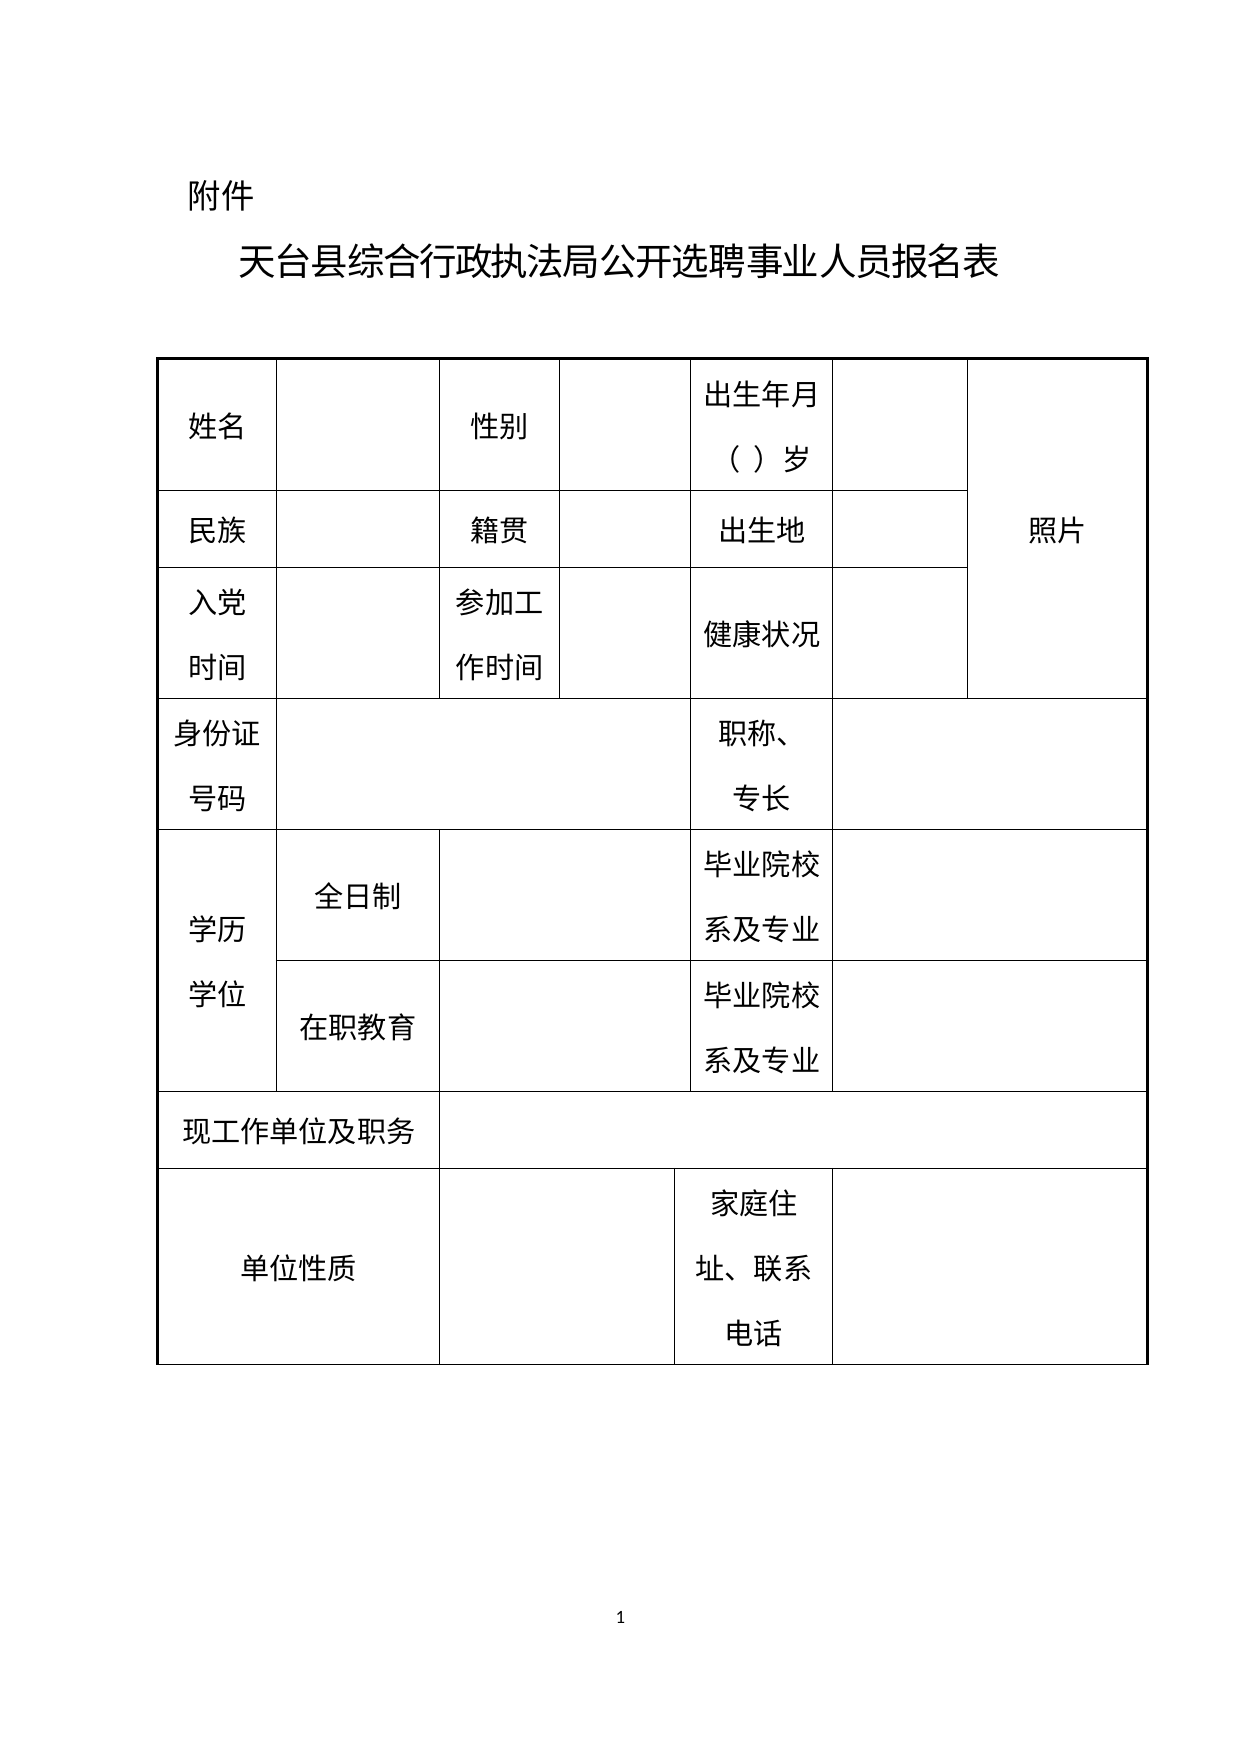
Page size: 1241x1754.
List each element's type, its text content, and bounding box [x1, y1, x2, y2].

table_cell [833, 699, 1146, 829]
table_cell [440, 1169, 674, 1364]
table_cell 毕业院校系及专业 [691, 961, 832, 1091]
table_cell 参加工作时间 [440, 568, 559, 698]
table_cell 健康状况 [691, 568, 832, 698]
table_cell 毕业院校系及专业 [691, 830, 832, 960]
text 天台县综合行政执法局公开选聘事业人员报名表 [187, 227, 1053, 292]
table_header 照片 [968, 360, 1146, 698]
table_cell 单位性质 [159, 1169, 439, 1364]
table_header 出生年月 （ ）岁 [691, 360, 832, 490]
table_cell 在职教育 [277, 961, 439, 1091]
table_cell 全日制 [277, 830, 439, 960]
table_cell [833, 491, 967, 567]
table_cell 职称、 专长 [691, 699, 832, 829]
table_cell 身份证号码 [159, 699, 276, 829]
table_cell [277, 491, 439, 567]
table_header [560, 360, 690, 490]
table_cell [560, 491, 690, 567]
table_cell 民族 [159, 491, 276, 567]
table_cell 学历 学位 [159, 830, 276, 1091]
table_cell 籍贯 [440, 491, 559, 567]
table_cell [833, 568, 967, 698]
table_header [277, 360, 439, 490]
table_cell [833, 830, 1146, 960]
table_cell [440, 830, 690, 960]
table_cell [440, 961, 690, 1091]
table_cell [560, 568, 690, 698]
table_header 姓名 [159, 360, 276, 490]
text 附件 [187, 162, 1053, 227]
table_header [833, 360, 967, 490]
table_cell [833, 1169, 1146, 1364]
table_cell 入党 时间 [159, 568, 276, 698]
table_cell 出生地 [691, 491, 832, 567]
table_cell [277, 699, 690, 829]
table_cell [277, 568, 439, 698]
table_cell 家庭住址、联系电话 [675, 1169, 832, 1364]
table_header 性别 [440, 360, 559, 490]
table_cell 现工作单位及职务 [159, 1092, 439, 1168]
table_cell [833, 961, 1146, 1091]
table_cell [440, 1092, 1146, 1168]
